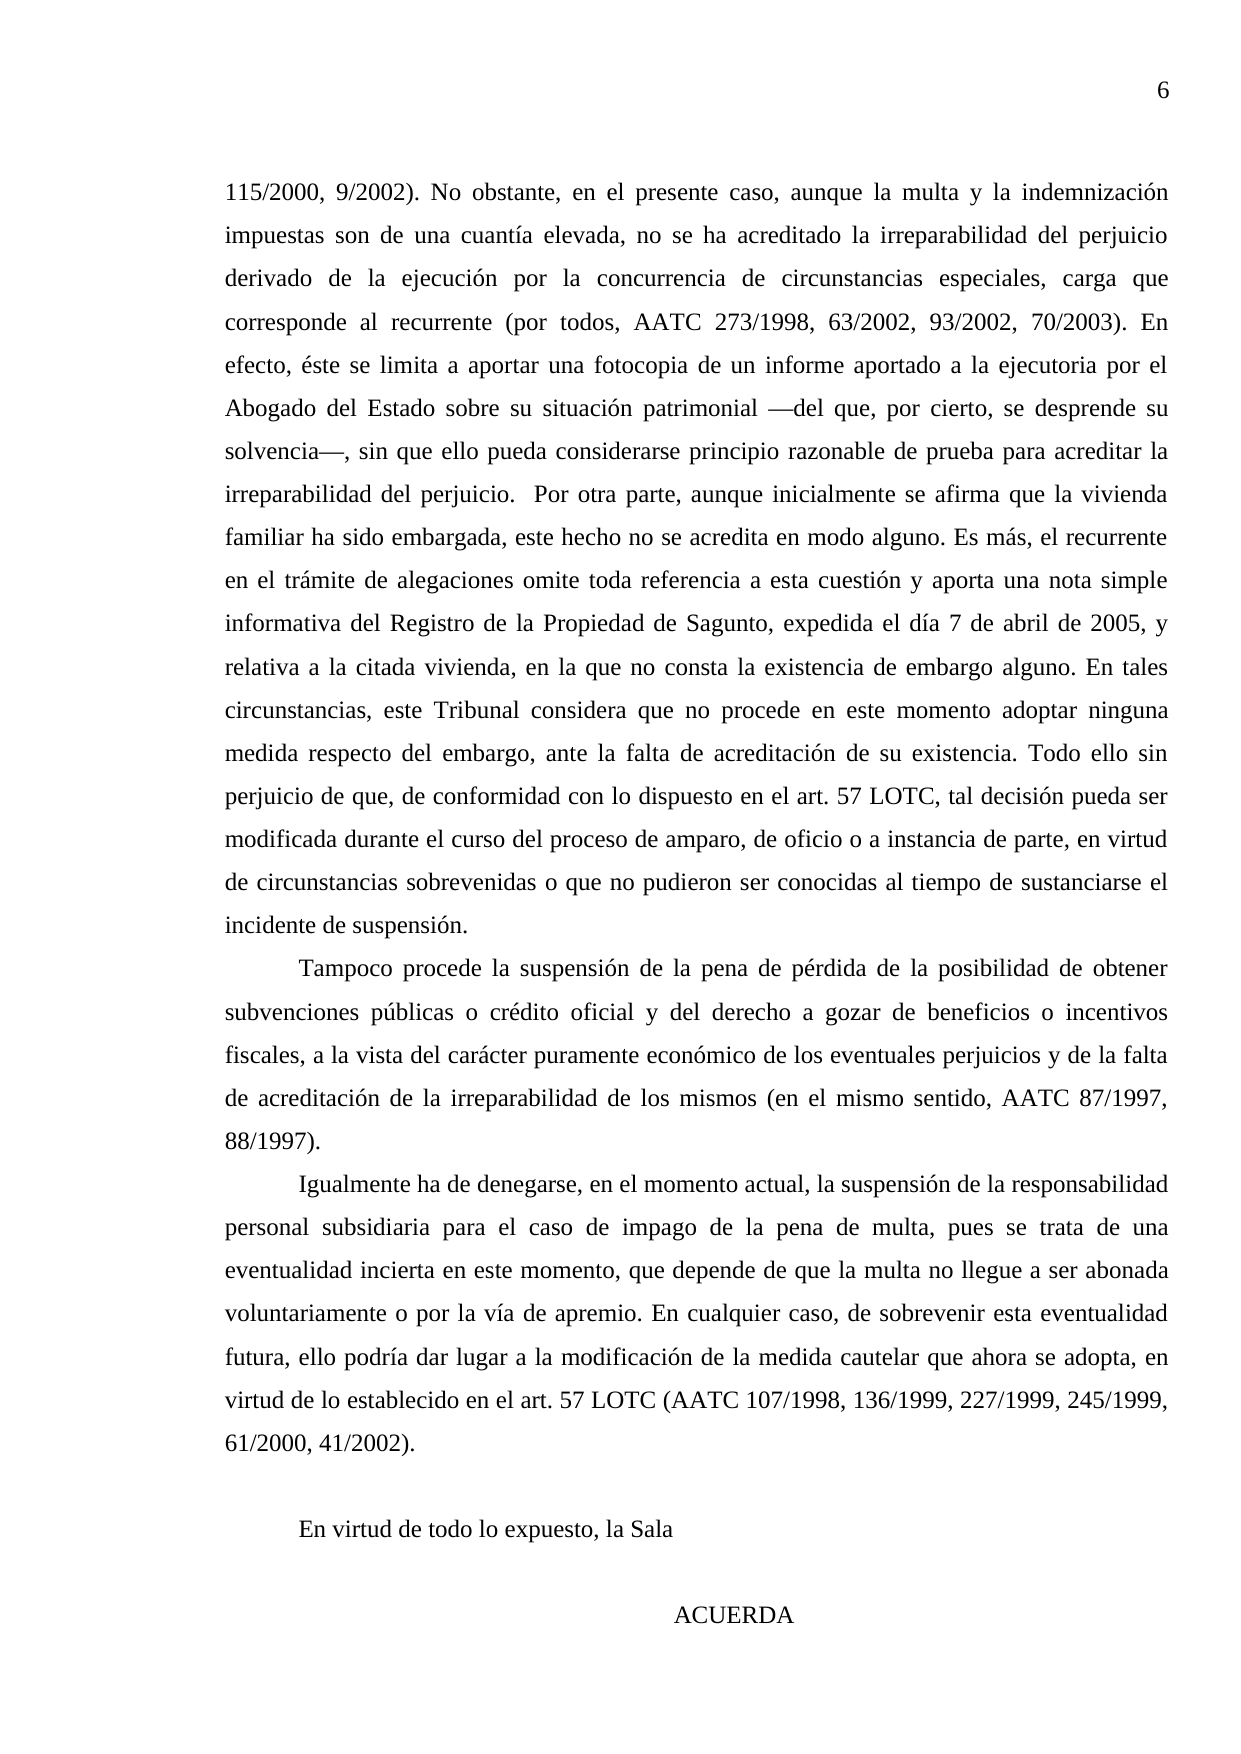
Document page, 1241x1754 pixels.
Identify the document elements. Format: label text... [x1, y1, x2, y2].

text Igualmente ha de denegarse, en el momento actual, la suspensión de la responsabilidad personal subsidiaria para el caso de impago de la pena de multa, pues se trata de una eventualidad incierta en este momento, que depende de que la multa no llegue a ser abonada voluntariamente o por la vía de apremio. En cualquier caso, de sobrevenir esta eventualidad futura, ello podría dar lugar a la modificación de la medida cautelar que ahora se adopta, en virtud de lo establecido en el art. 57 LOTC (AATC 107/1998, 136/1999, 227/1999, 245/1999, 61/2000, 41/2002). [224, 1169, 1169, 1457]
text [224, 177, 1169, 939]
text ACUERDA [224, 1600, 1169, 1629]
text Tampoco procede la suspensión de la pena de pérdida de la posibilidad de obtener subvenciones públicas o crédito oficial y del derecho a gozar de beneficios o incentivos fiscales, a la vista del carácter puramente económico de los eventuales perjuicios y de la falta de acreditación de la irreparabilidad de los mismos (en el mismo sentido, AATC 87/1997, 88/1997). [224, 953, 1169, 1155]
text En virtud de todo lo expuesto, la Sala [224, 1514, 1169, 1543]
